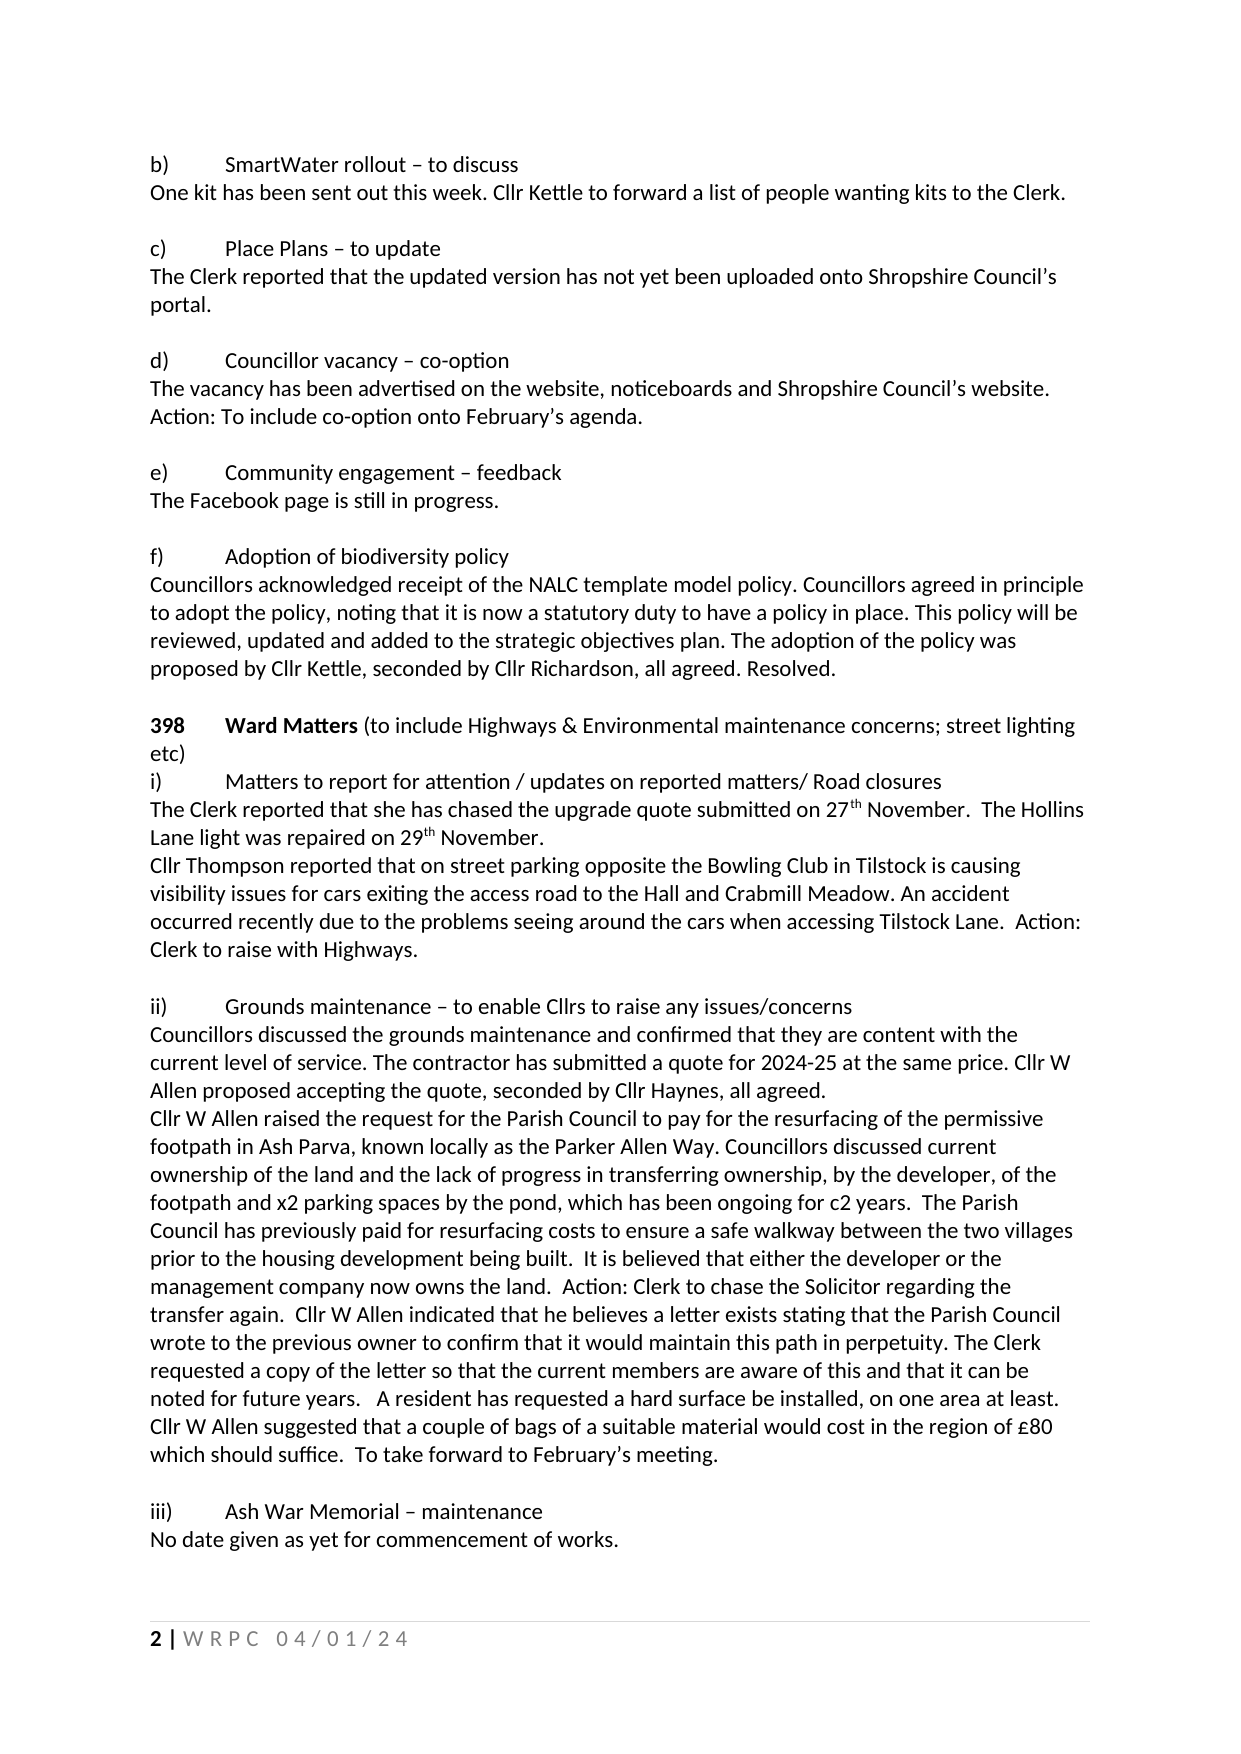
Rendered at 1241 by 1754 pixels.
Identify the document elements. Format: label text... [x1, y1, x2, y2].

text Cllr W Allen raised the request for the Parish Council to pay for the resurfacing of the permissive footpath in Ash Parva, known locally as the Parker Allen Way. Councillors discussed current ownership of the land and the lack of progress in transferring ownership, by the developer, of the footpath and x2 parking spaces by the pond, which has been ongoing for c2 years. The Parish Council has previously paid for resurfacing costs to ensure a safe walkway between the two villages prior to the housing development being built. It is believed that either the developer or the management company now owns the land. Action: Clerk to chase the Solicitor regarding the transfer again. Cllr W Allen indicated that he believes a letter exists stating that the Parish Council wrote to the previous owner to confirm that it would maintain this path in perpetuity. The Clerk requested a copy of the letter so that the current members are aware of this and that it can be noted for future years. A resident has requested a hard surface be installed, on one area at least. Cllr W Allen suggested that a couple of bags of a suitable material would cost in the region of £80 which should suffice. To take forward to February’s meeting. [150, 1104, 1090, 1497]
text Cllr Thompson reported that on street parking opposite the Bowling Club in Tilstock is causing visibility issues for cars exiting the access road to the Hall and Crabmill Meadow. An accident occurred recently due to the problems seeing around the cars when accessing Tilstock Lane. Action: Clerk to raise with Highways. [150, 851, 1090, 992]
list Matters to report for attention / updates on reported matters/ Road closures The Clerk reported that she has chased the upgrade quote submitted on 27th November. The Hollins Lane light was repaired on 29th November. [150, 767, 1090, 851]
text One kit has been sent out this week. Cllr Kettle to forward a list of people wanting kits to the Clerk. c) Place Plans – to update The Clerk reported that the updated version has not yet been uploaded onto Shropshire Council’s portal. d) Councillor vacancy – co-option [150, 178, 1090, 374]
list Ash War Memorial – maintenance No date given as yet for commencement of works. [150, 1497, 1090, 1582]
text The vacancy has been advertised on the website, noticeboards and Shropshire Council’s website. Action: To include co-option onto February’s agenda. e) Community engagement – feedback The Facebook page is still in progress. f) Adoption of biodiversity policy Councillors acknowledged receipt of the NALC template model policy. Councillors agreed in principle to adopt the policy, noting that it is now a statutory duty to have a policy in place. This policy will be reviewed, updated and added to the strategic objectives plan. The adoption of the policy was proposed by Cllr Kettle, seconded by Cllr Richardson, all agreed. Resolved. [150, 374, 1090, 711]
list Grounds maintenance – to enable Cllrs to raise any issues/concerns Councillors discussed the grounds maintenance and confirmed that they are content with the current level of service. The contractor has submitted a quote for 2024-25 at the same price. Cllr W Allen proposed accepting the quote, seconded by Cllr Haynes, all agreed. [150, 992, 1090, 1104]
text 398 Ward Matters (to include Highways & Environmental maintenance concerns; street lighting etc) [150, 711, 1090, 767]
text b) SmartWater rollout – to discuss [150, 150, 1090, 178]
